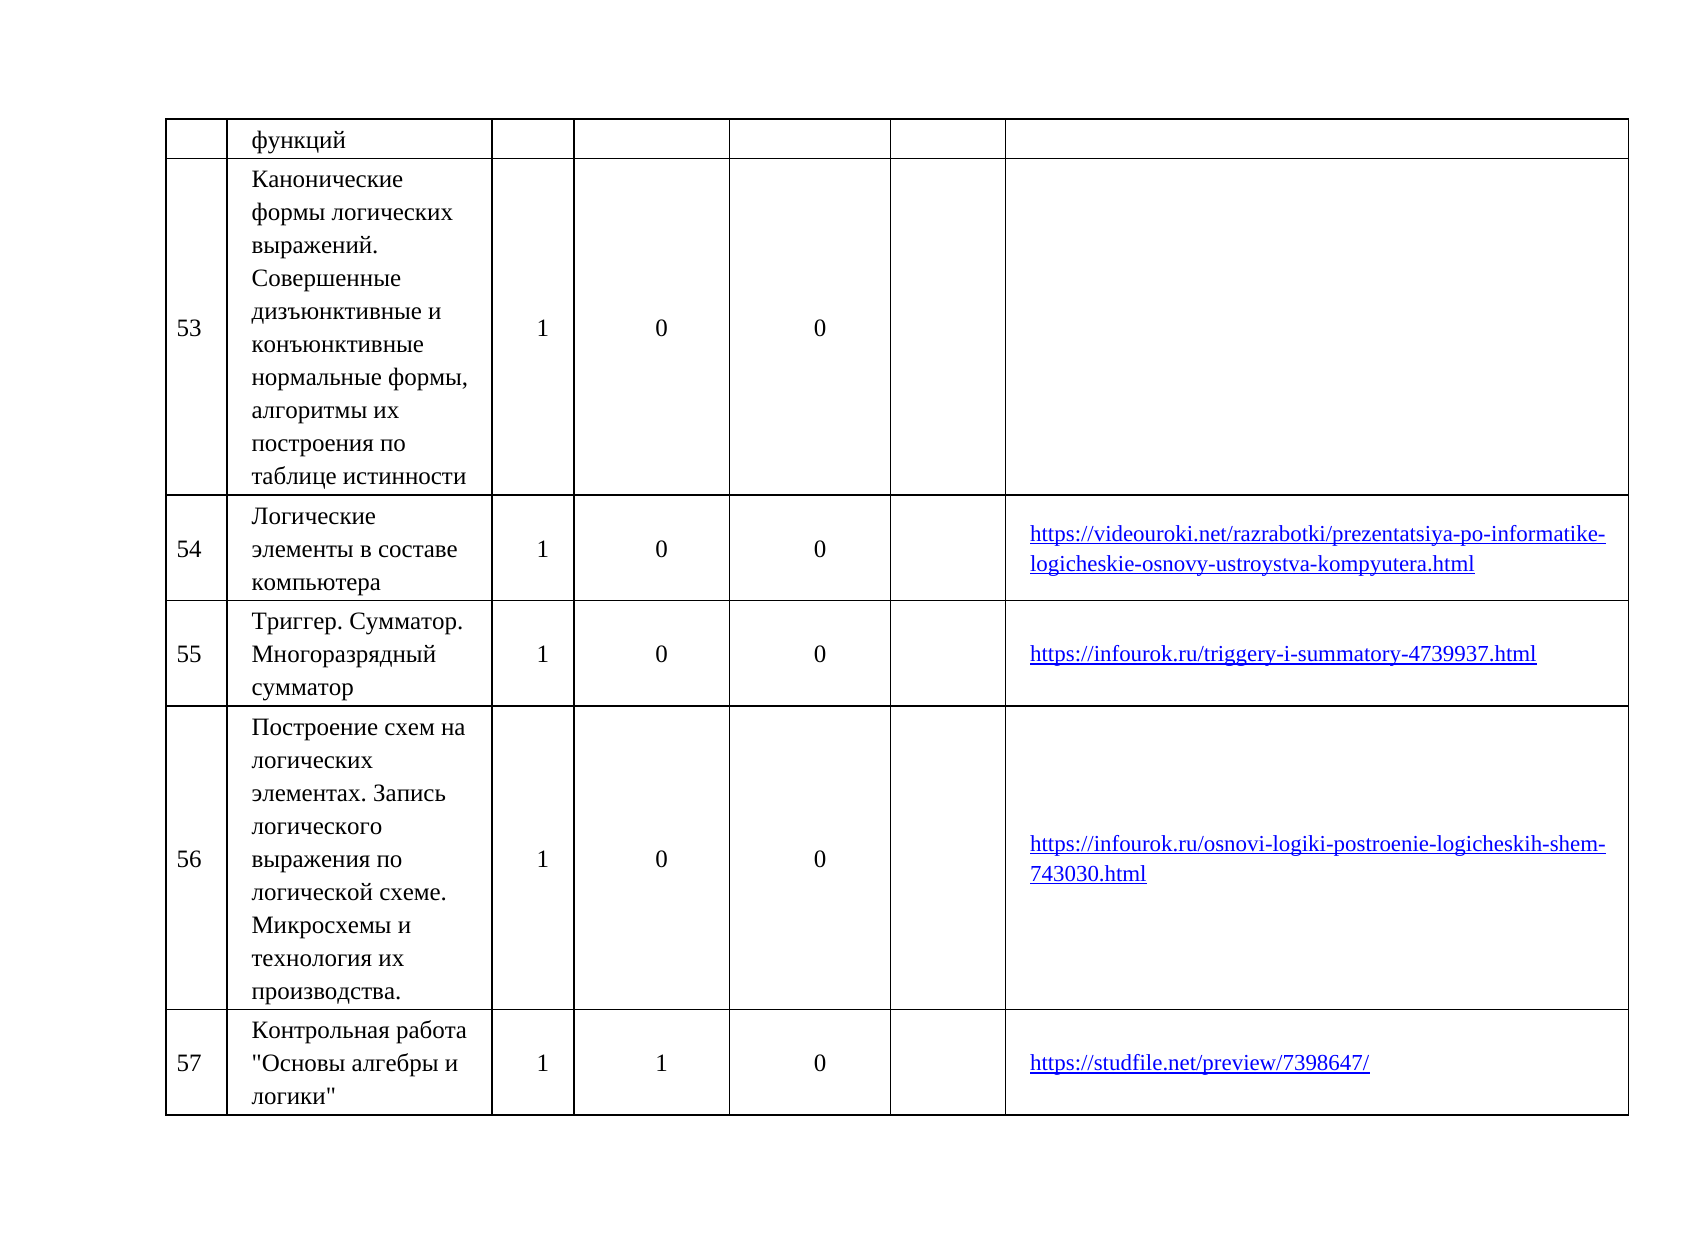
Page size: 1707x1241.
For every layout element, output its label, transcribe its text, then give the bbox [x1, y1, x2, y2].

table_cell 1 [493, 707, 573, 1008]
table_cell Контрольная работа "Основы алгебры и логики" [228, 1010, 491, 1114]
table_cell [891, 1010, 1005, 1114]
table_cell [228, 120, 491, 157]
table_cell https://infourok.ru/triggery-i-summatory-4739937.html [1006, 601, 1628, 705]
table_cell https://videouroki.net/razrabotki/prezentatsiya-po-informatike-logicheskie-osnovy-ustroystva-kompyutera.html [1006, 496, 1628, 599]
table_cell 1 [575, 1010, 729, 1114]
table_cell 55 [167, 601, 226, 705]
table_cell Триггер. Сумматор. Многоразрядный сумматор [228, 601, 491, 705]
table_cell Канонические формы логических выражений. Совершенные дизъюнктивные и конъюнктивные нормальные формы, алгоритмы их построения по таблице истинности [228, 159, 491, 494]
table_cell 52 [167, 120, 226, 157]
table_cell Построение схем на логических элементах. Запись логического выражения по логической схеме. Микросхемы и технология их производства. [228, 707, 491, 1008]
table_cell 0 [730, 707, 890, 1008]
table_cell [891, 159, 1005, 494]
table_cell [1006, 159, 1628, 494]
table_cell 0 [575, 601, 729, 705]
table_cell 0 [575, 707, 729, 1008]
table_cell 53 [167, 159, 226, 494]
table_cell [891, 120, 1005, 157]
table_cell https://infourok.ru/osnovi-logiki-postroenie-logicheskih-shem-743030.html [1006, 707, 1628, 1008]
table_cell 57 [167, 1010, 226, 1114]
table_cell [1006, 120, 1628, 157]
table_cell 0 [730, 496, 890, 599]
table_cell Логические элементы в составе компьютера [228, 496, 491, 599]
table_cell [891, 601, 1005, 705]
table_cell [891, 496, 1005, 599]
table_cell 0 [730, 120, 890, 157]
table_cell 1 [493, 120, 573, 157]
table_cell 1 [493, 601, 573, 705]
table_cell 56 [167, 707, 226, 1008]
table_cell https://studfile.net/preview/7398647/ [1006, 1010, 1628, 1114]
table_cell 0 [730, 159, 890, 494]
table_cell 0 [730, 601, 890, 705]
table_cell [891, 707, 1005, 1008]
table_cell 54 [167, 496, 226, 599]
table_cell 1 [493, 496, 573, 599]
table_cell 0 [575, 120, 729, 157]
table_cell 0 [575, 496, 729, 599]
table_cell 0 [575, 159, 729, 494]
table_cell 1 [493, 159, 573, 494]
table_cell 1 [493, 1010, 573, 1114]
table_cell 0 [730, 1010, 890, 1114]
